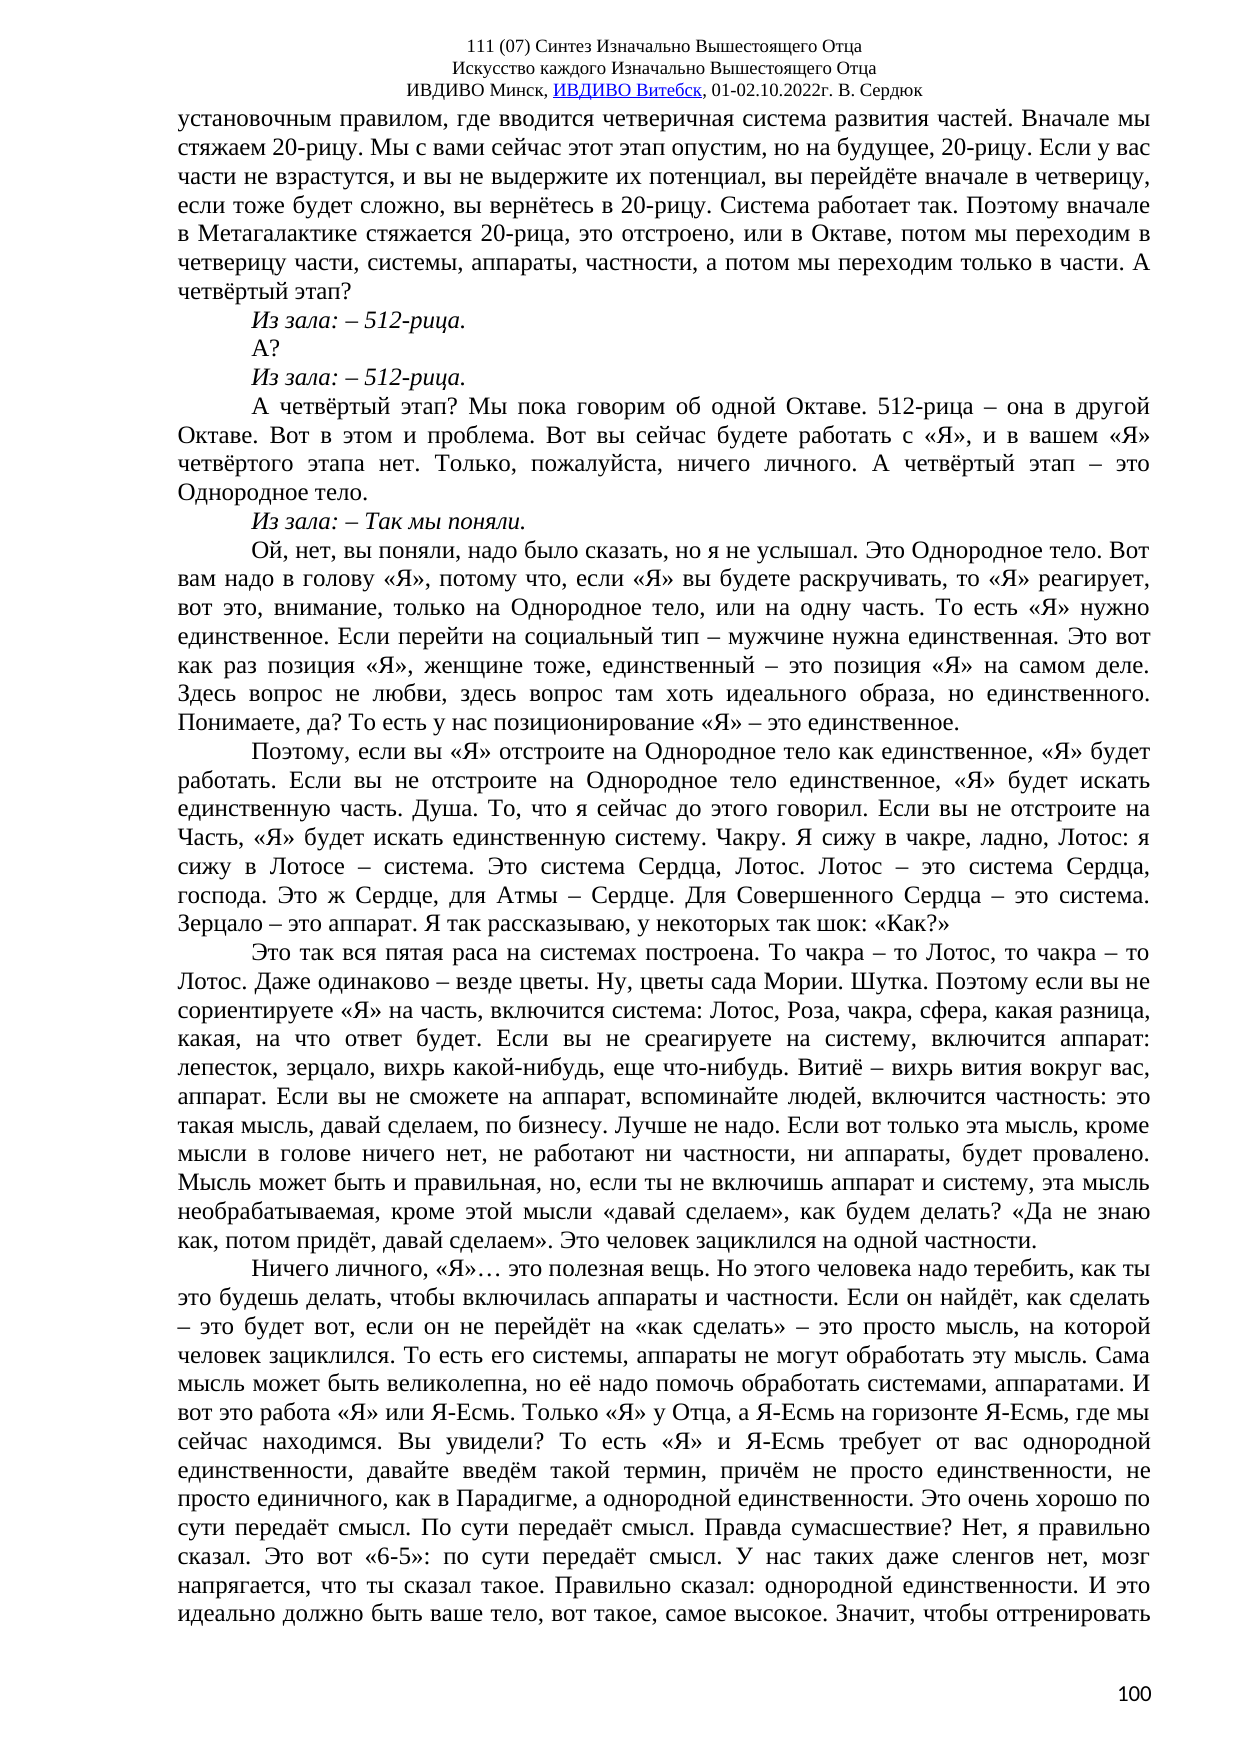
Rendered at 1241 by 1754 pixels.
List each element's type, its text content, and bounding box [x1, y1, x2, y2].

text А четвёртый этап? Мы пока говорим об одной Октаве. 512-рица – она в другой Октаве. Вот в этом и проблема. Вот вы сейчас будете работать с «Я», и в вашем «Я» четвёртого этапа нет. Только, пожалуйста, ничего личного. А четвёртый этап – это Однородное тело. [177, 391, 1152, 506]
text Из зала: – 512-рица. [177, 362, 1152, 391]
text Из зала: – 512-рица. [177, 305, 1152, 333]
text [177, 103, 1152, 305]
text Это так вся пятая раса на системах построена. То чакра – то Лотос, то чакра – то Лотос. Даже одинаково – везде цветы. Ну, цветы сада Мории. Шутка. Поэтому если вы не сориентируете «Я» на часть, включится система: Лотос, Роза, чакра, сфера, какая разница, какая, на что ответ будет. Если вы не среагируете на систему, включится аппарат: лепесток, зерцало, вихрь какой-нибудь, еще что-нибудь. Витиё – вихрь вития вокруг вас, аппарат. Если вы не сможете на аппарат, вспоминайте людей, включится частность: это такая мысль, давай сделаем, по бизнесу. Лучше не надо. Если вот только эта мысль, кроме мысли в голове ничего нет, не работают ни частности, ни аппараты, будет провалено. Мысль может быть и правильная, но, если ты не включишь аппарат и систему, эта мысль необрабатываемая, кроме этой мысли «давай сделаем», как будем делать? «Да не знаю как, потом придёт, давай сделаем». Это человек зациклился на одной частности. [177, 937, 1152, 1253]
text Из зала: – Так мы поняли. [177, 506, 1152, 535]
text А? [177, 333, 1152, 362]
text Поэтому, если вы «Я» отстроите на Однородное тело как единственное, «Я» будет работать. Если вы не отстроите на Однородное тело единственное, «Я» будет искать единственную часть. Душа. То, что я сейчас до этого говорил. Если вы не отстроите на Часть, «Я» будет искать единственную систему. Чакру. Я сижу в чакре, ладно, Лотос: я сижу в Лотосе – система. Это система Сердца, Лотос. Лотос – это система Сердца, господа. Это ж Сердце, для Атмы – Сердце. Для Совершенного Сердца – это система. Зерцало – это аппарат. Я так рассказываю, у некоторых так шок: «Как?» [177, 736, 1152, 937]
text Ой, нет, вы поняли, надо было сказать, но я не услышал. Это Однородное тело. Вот вам надо в голову «Я», потому что, если «Я» вы будете раскручивать, то «Я» реагирует, вот это, внимание, только на Однородное тело, или на одну часть. То есть «Я» нужно единственное. Если перейти на социальный тип – мужчине нужна единственная. Это вот как раз позиция «Я», женщине тоже, единственный – это позиция «Я» на самом деле. Здесь вопрос не любви, здесь вопрос там хоть идеального образа, но единственного. Понимаете, да? То есть у нас позиционирование «Я» – это единственное. [177, 535, 1152, 736]
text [177, 1253, 1152, 1627]
